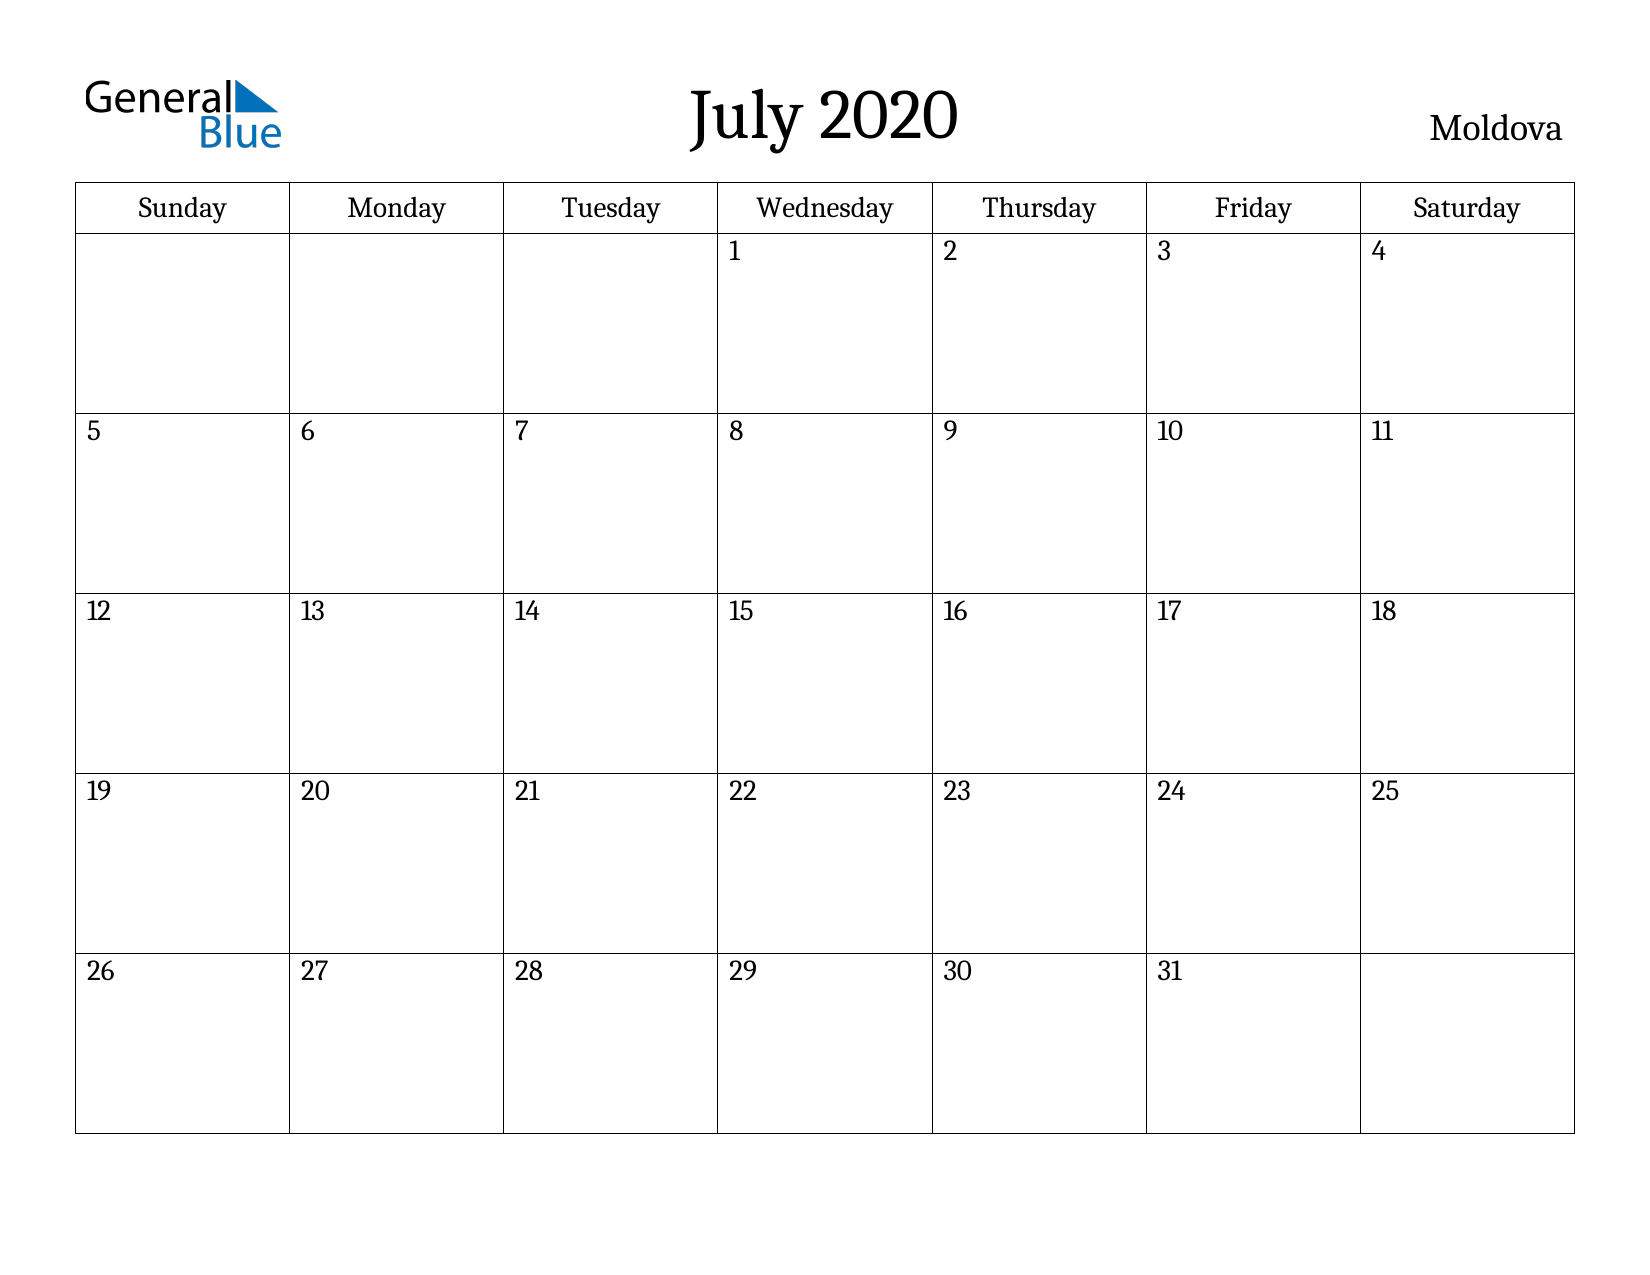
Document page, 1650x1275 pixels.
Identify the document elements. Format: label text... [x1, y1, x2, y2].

table_cell 12 [76, 594, 289, 627]
table_cell [1361, 954, 1574, 987]
table_cell 14 [504, 594, 717, 627]
table_cell 16 [933, 594, 1146, 627]
table_cell Thursday [933, 183, 1146, 233]
table_header [76, 75, 503, 182]
table_cell [76, 627, 289, 773]
table_cell [1147, 627, 1360, 773]
table_cell [504, 808, 717, 953]
table_cell 27 [290, 954, 503, 987]
table_cell [1361, 988, 1574, 1133]
table_cell [933, 267, 1146, 413]
table_cell 25 [1361, 774, 1574, 807]
table_cell [1361, 627, 1574, 773]
table_cell [1147, 267, 1360, 413]
table_cell [933, 627, 1146, 773]
table_cell 3 [1147, 234, 1360, 267]
table_cell 17 [1147, 594, 1360, 627]
table_cell [504, 627, 717, 773]
table_cell [76, 448, 289, 593]
table_cell 8 [718, 414, 932, 447]
table_cell [933, 448, 1146, 593]
table_cell [504, 448, 717, 593]
table_cell [290, 448, 503, 593]
table_cell 22 [718, 774, 932, 807]
table_cell 15 [718, 594, 932, 627]
table_cell Monday [290, 183, 503, 233]
table_cell 28 [504, 954, 717, 987]
table_cell 30 [933, 954, 1146, 987]
table_cell [290, 988, 503, 1133]
table_cell 10 [1147, 414, 1360, 447]
table_cell [76, 267, 289, 413]
table_header July 2020 [504, 75, 1146, 182]
table_cell 21 [504, 774, 717, 807]
table_cell [290, 267, 503, 413]
table_cell [1147, 448, 1360, 593]
table_cell [718, 267, 932, 413]
table_cell Wednesday [718, 183, 932, 233]
table_cell [290, 808, 503, 953]
table_cell [1361, 448, 1574, 593]
table_cell [504, 988, 717, 1133]
table_cell 18 [1361, 594, 1574, 627]
table_cell 29 [718, 954, 932, 987]
table_cell [1147, 808, 1360, 953]
table_cell 23 [933, 774, 1146, 807]
table_cell 24 [1147, 774, 1360, 807]
table_cell [933, 988, 1146, 1133]
picture [86, 80, 281, 148]
table_cell [504, 267, 717, 413]
table_cell [76, 808, 289, 953]
table_cell [718, 808, 932, 953]
table_cell 4 [1361, 234, 1574, 267]
table_cell 20 [290, 774, 503, 807]
table_cell [76, 234, 289, 267]
table_cell 1 [718, 234, 932, 267]
table_cell Sunday [76, 183, 289, 233]
table_cell [933, 808, 1146, 953]
table_cell Tuesday [504, 183, 717, 233]
table_cell 11 [1361, 414, 1574, 447]
table_cell 9 [933, 414, 1146, 447]
table_cell [504, 234, 717, 267]
table_cell 5 [76, 414, 289, 447]
table_cell 2 [933, 234, 1146, 267]
table_cell [718, 988, 932, 1133]
table_cell [1361, 808, 1574, 953]
table_cell 13 [290, 594, 503, 627]
table_cell Friday [1147, 183, 1360, 233]
table_cell [76, 988, 289, 1133]
table_cell [718, 627, 932, 773]
table_cell Saturday [1361, 183, 1574, 233]
table_cell 31 [1147, 954, 1360, 987]
table_cell [1147, 988, 1360, 1133]
table_cell 26 [76, 954, 289, 987]
table_cell [1361, 267, 1574, 413]
table_cell 6 [290, 414, 503, 447]
table_cell [290, 234, 503, 267]
table_header Moldova [1146, 75, 1574, 182]
table_cell 7 [504, 414, 717, 447]
table_cell 19 [76, 774, 289, 807]
table_cell [718, 448, 932, 593]
table_cell [290, 627, 503, 773]
